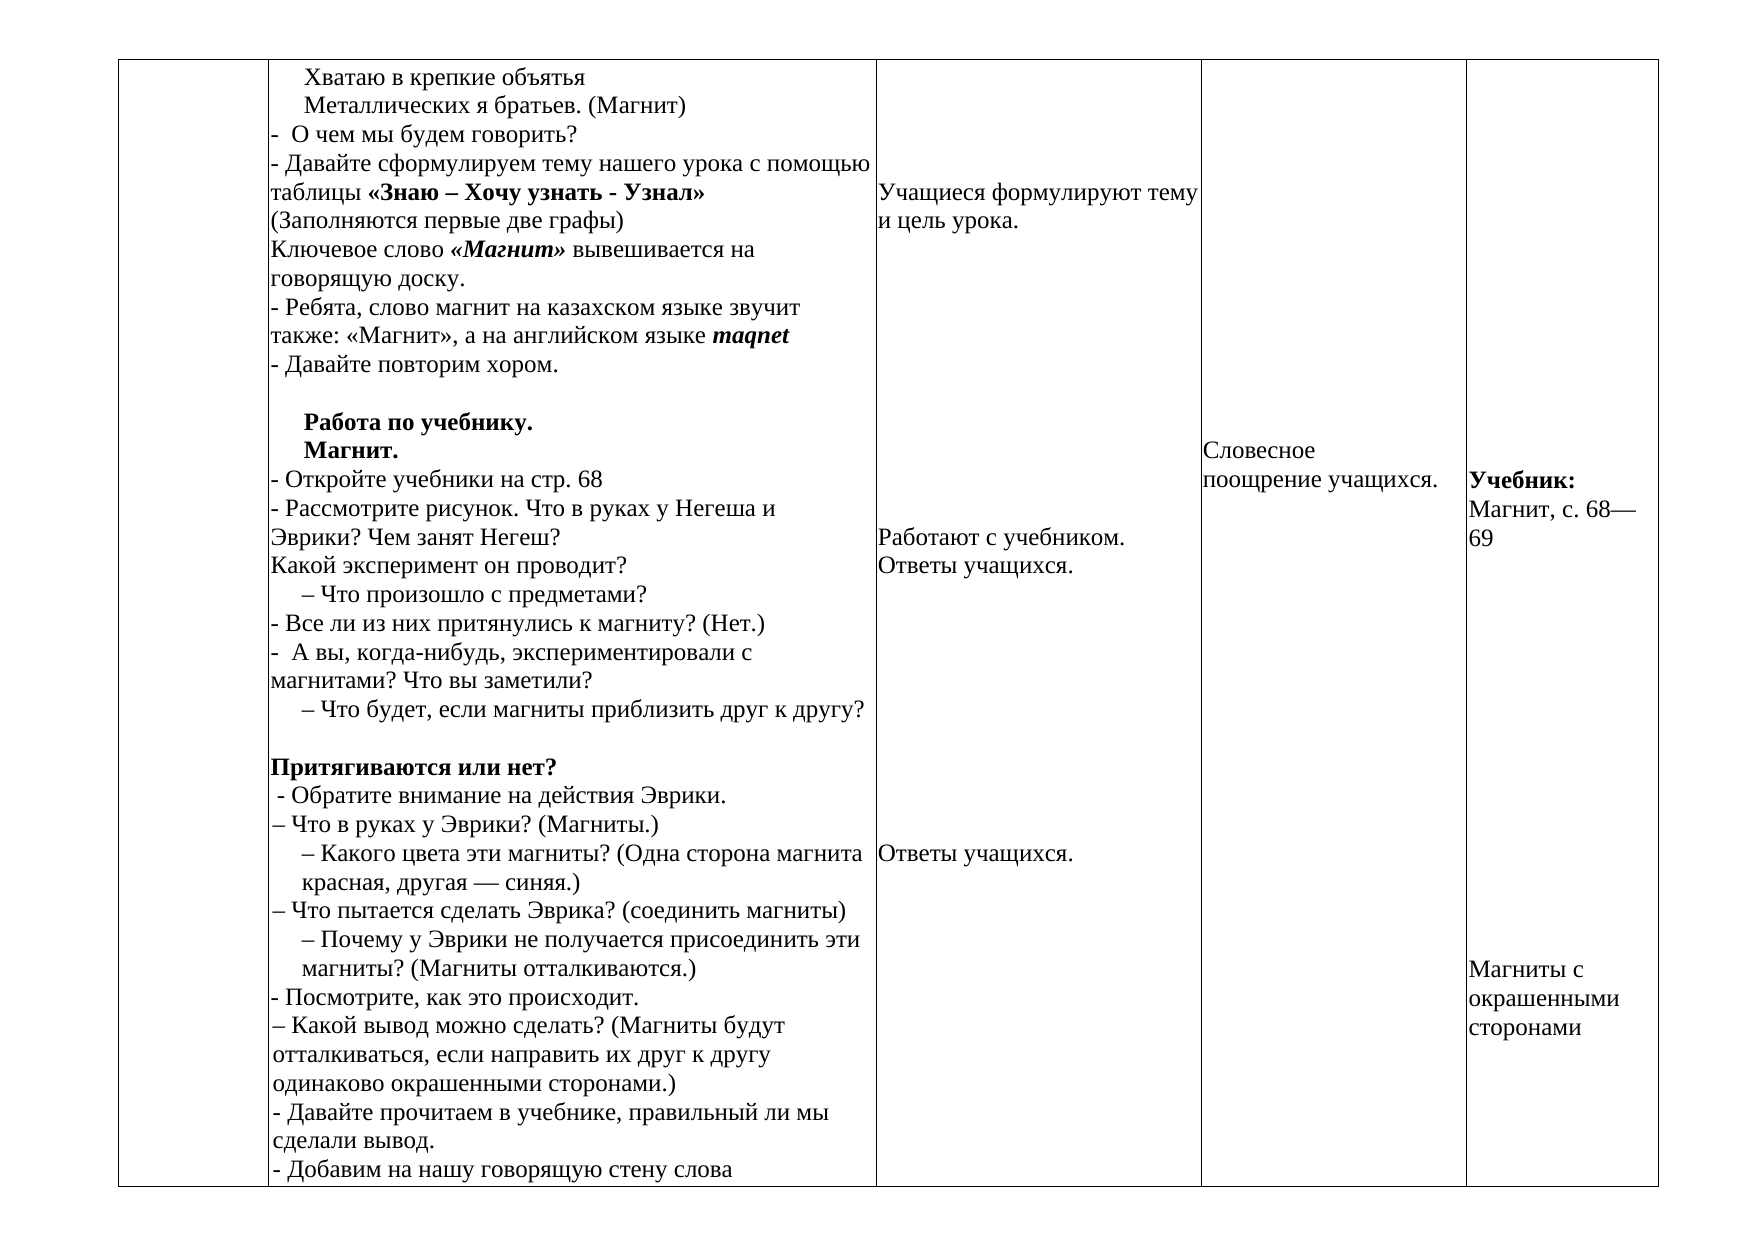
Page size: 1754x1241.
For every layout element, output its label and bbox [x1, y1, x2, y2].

table_cell [119, 60, 268, 1186]
table_cell [269, 60, 876, 1186]
table_cell [1467, 60, 1658, 1186]
table_cell [1202, 60, 1466, 1186]
table_cell [877, 60, 1201, 1186]
